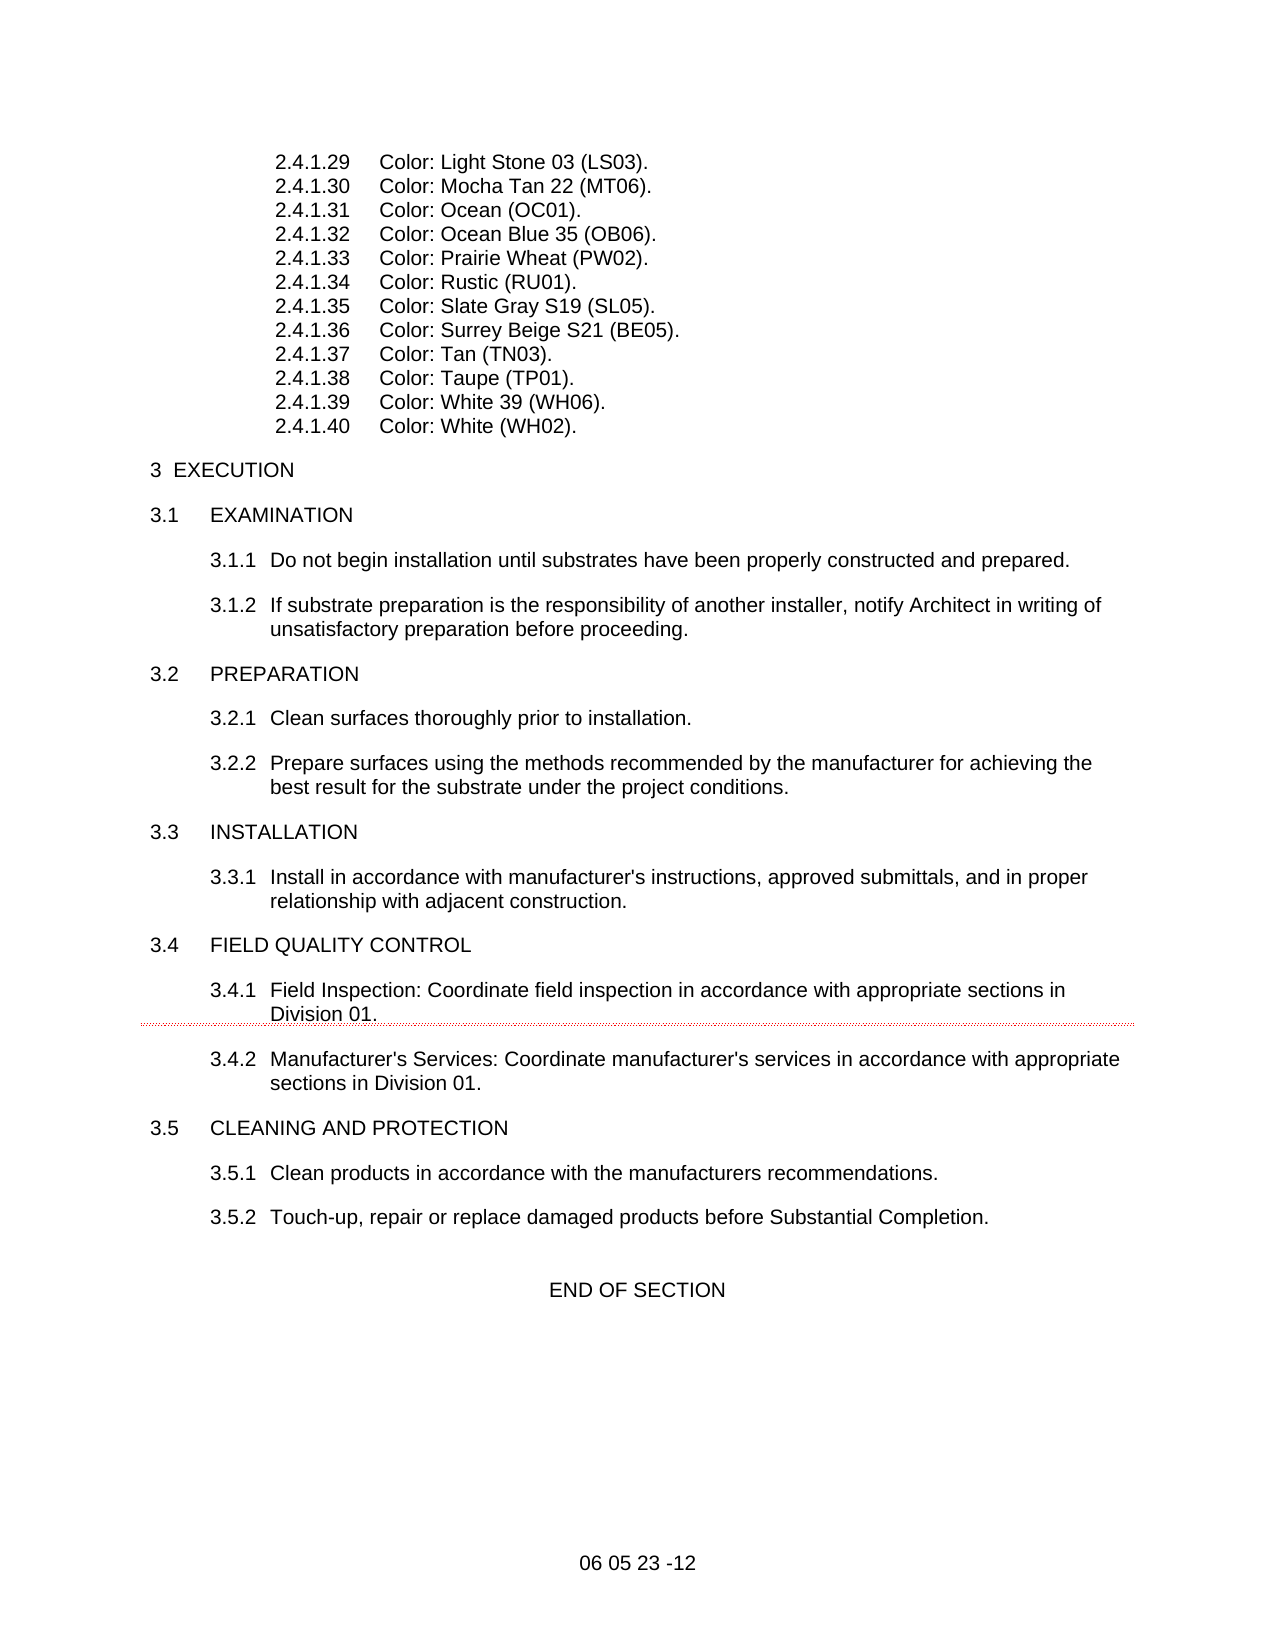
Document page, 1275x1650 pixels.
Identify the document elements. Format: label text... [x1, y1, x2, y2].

list Color: Light Stone 03 (LS03). [275, 150, 1125, 174]
list Color: Surrey Beige S21 (BE05). [275, 318, 1125, 342]
list Field Inspection: Coordinate field inspection in accordance with appropriate sections in Division 01. [210, 978, 1125, 1026]
list Color: Taupe (TP01). [275, 366, 1125, 389]
list INSTALLATION [150, 820, 1125, 844]
list Prepare surfaces using the methods recommended by the manufacturer for achieving the best result for the substrate under the project conditions. [210, 751, 1125, 799]
list Touch-up, repair or replace damaged products before Substantial Completion. [210, 1205, 1125, 1229]
list Color: White (WH02). [275, 413, 1125, 437]
list EXECUTION [150, 458, 1125, 482]
list Install in accordance with manufacturer's instructions, approved submittals, and in proper relationship with adjacent construction. [210, 864, 1125, 912]
list Color: Ocean (OC01). [275, 198, 1125, 222]
list Clean surfaces thoroughly prior to installation. [210, 706, 1125, 730]
list CLEANING AND PROTECTION [150, 1116, 1125, 1139]
list Clean products in accordance with the manufacturers recommendations. [210, 1160, 1125, 1184]
list Manufacturer's Services: Coordinate manufacturer's services in accordance with appropriate sections in Division 01. [210, 1047, 1125, 1095]
list EXAMINATION [150, 503, 1125, 527]
list Color: White 39 (WH06). [275, 389, 1125, 413]
list If substrate preparation is the responsibility of another installer, notify Architect in writing of unsatisfactory preparation before proceeding. [210, 593, 1125, 641]
list Color: Prairie Wheat (PW02). [275, 246, 1125, 270]
list PREPARATION [150, 661, 1125, 685]
text END OF SECTION [150, 1278, 1125, 1302]
list Do not begin installation until substrates have been properly constructed and prepared. [210, 548, 1125, 572]
list FIELD QUALITY CONTROL [150, 933, 1125, 957]
list Color: Tan (TN03). [275, 342, 1125, 366]
list Color: Rustic (RU01). [275, 270, 1125, 294]
list Color: Ocean Blue 35 (OB06). [275, 222, 1125, 246]
list Color: Slate Gray S19 (SL05). [275, 294, 1125, 318]
list Color: Mocha Tan 22 (MT06). [275, 174, 1125, 198]
